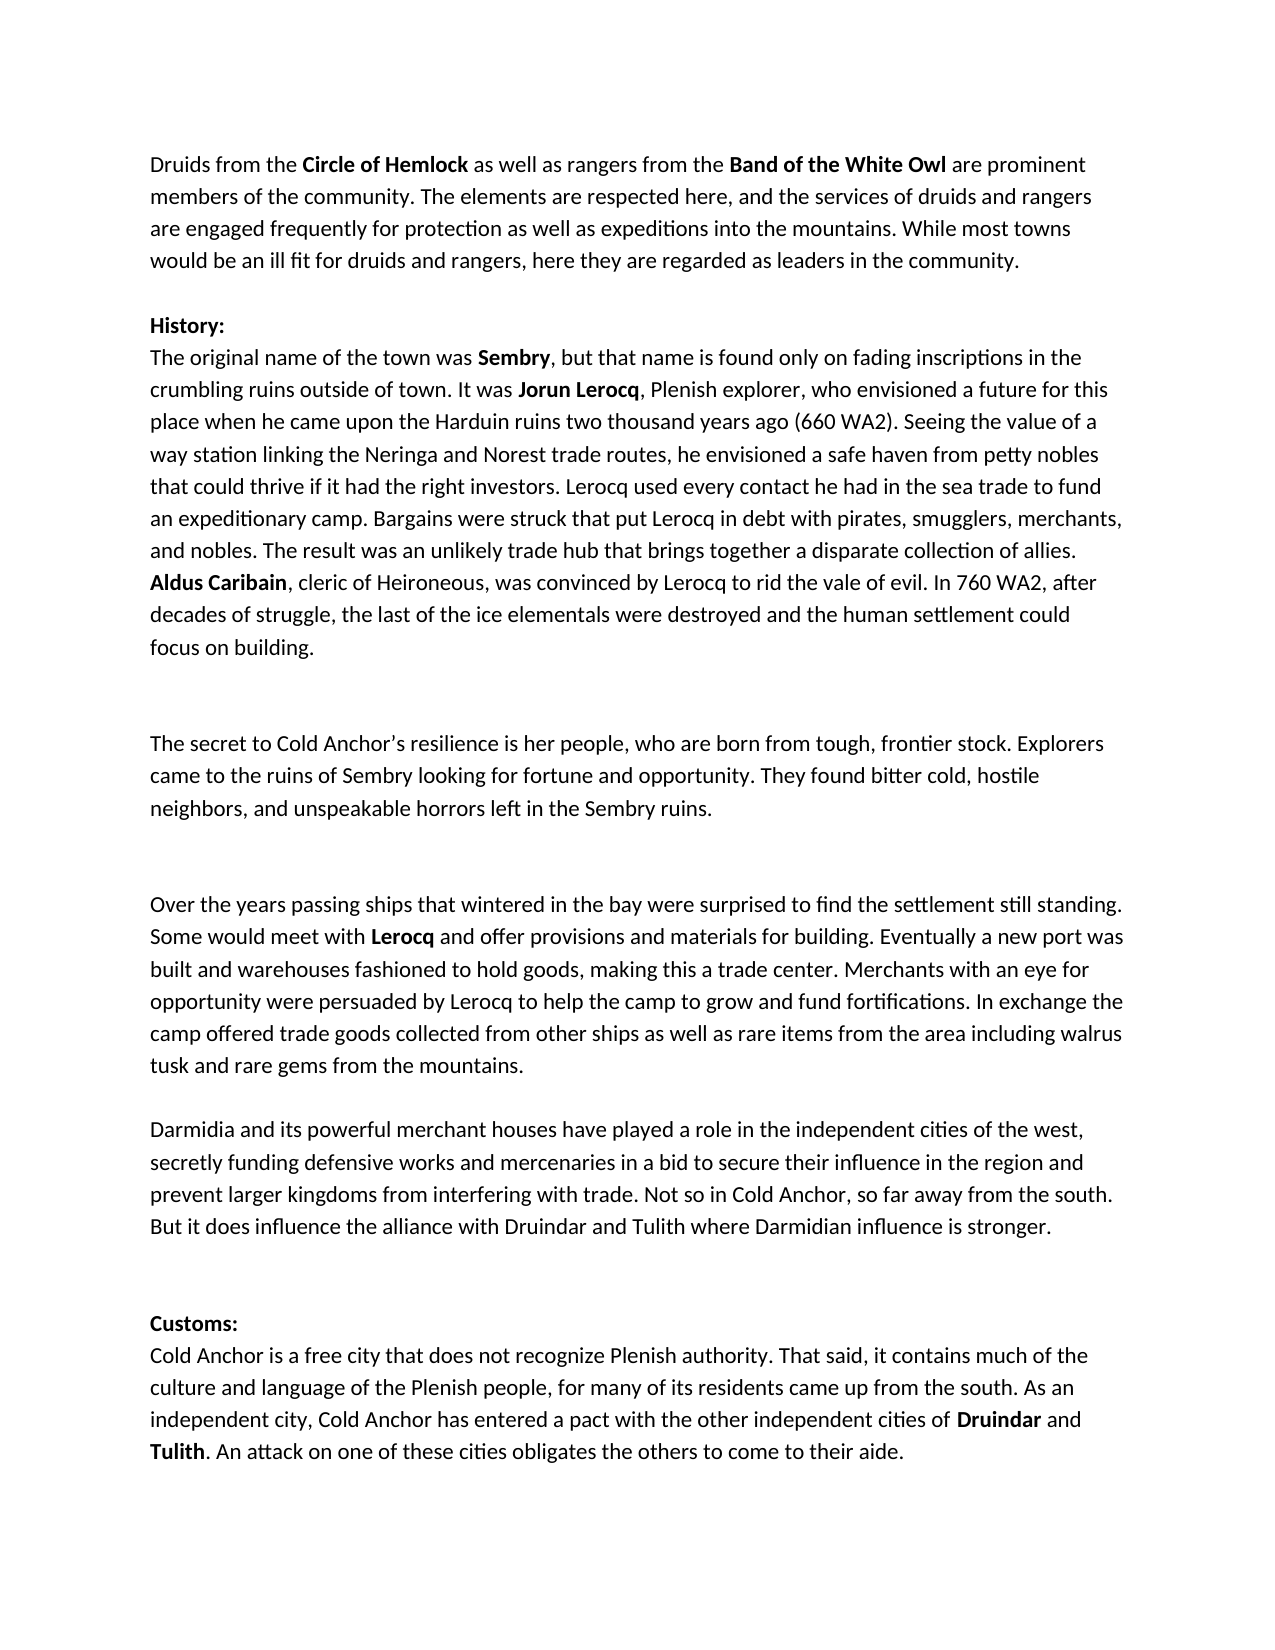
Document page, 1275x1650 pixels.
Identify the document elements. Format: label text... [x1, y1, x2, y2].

text Darmidia and its powerful merchant houses have played a role in the independent cities of the west, secretly funding defensive works and mercenaries in a bid to secure their influence in the region and prevent larger kingdoms from interfering with trade. Not so in Cold Anchor, so far away from the south. But it does influence the alliance with Druindar and Tulith where Darmidian influence is stronger. [150, 1116, 1125, 1240]
text The original name of the town was Sembry, but that name is found only on fading inscriptions in the crumbling ruins outside of town. It was Jorun Lerocq, Plenish explorer, who envisioned a future for this place when he came upon the Harduin ruins two thousand years ago (660 WA2). Seeing the value of a way station linking the Neringa and Norest trade routes, he envisioned a safe haven from petty nobles that could thrive if it had the right investors. Lerocq used every contact he had in the sea trade to fund an expeditionary camp. Bargains were struck that put Lerocq in debt with pirates, smugglers, merchants, and nobles. The result was an unlikely trade hub that brings together a disparate collection of allies. Aldus Caribain, cleric of Heironeous, was convinced by Lerocq to rid the vale of evil. In 760 WA2, after decades of struggle, the last of the ice elementals were destroyed and the human settlement could focus on building. [150, 343, 1125, 661]
text Cold Anchor is a free city that does not recognize Plenish authority. That said, it contains much of the culture and language of the Plenish people, for many of its residents came up from the south. As an independent city, Cold Anchor has entered a pact with the other independent cities of Druindar and Tulith. An attack on one of these cities obligates the others to come to their aide. [150, 1341, 1125, 1466]
text The secret to Cold Anchor’s resilience is her people, who are born from tough, frontier stock. Explorers came to the ruins of Sembry looking for fortune and opportunity. They found bitter cold, hostile neighbors, and unspeakable horrors left in the Sembry ruins. [150, 729, 1125, 822]
text Over the years passing ships that wintered in the bay were surprised to find the settlement still standing. Some would meet with Lerocq and offer provisions and materials for building. Eventually a new port was built and warehouses fashioned to hold goods, making this a trade center. Merchants with an eye for opportunity were persuaded by Lerocq to help the camp to grow and fund fortifications. In exchange the camp offered trade goods collected from other ships as well as rare items from the area including walrus tusk and rare gems from the mountains. [150, 890, 1125, 1079]
text Customs: [150, 1309, 1125, 1337]
text History: [150, 311, 1125, 339]
text Druids from the Circle of Hemlock as well as rangers from the Band of the White Owl are prominent members of the community. The elements are respected here, and the services of druids and rangers are engaged frequently for protection as well as expeditions into the mountains. While most towns would be an ill fit for druids and rangers, here they are regarded as leaders in the community. [150, 150, 1125, 274]
